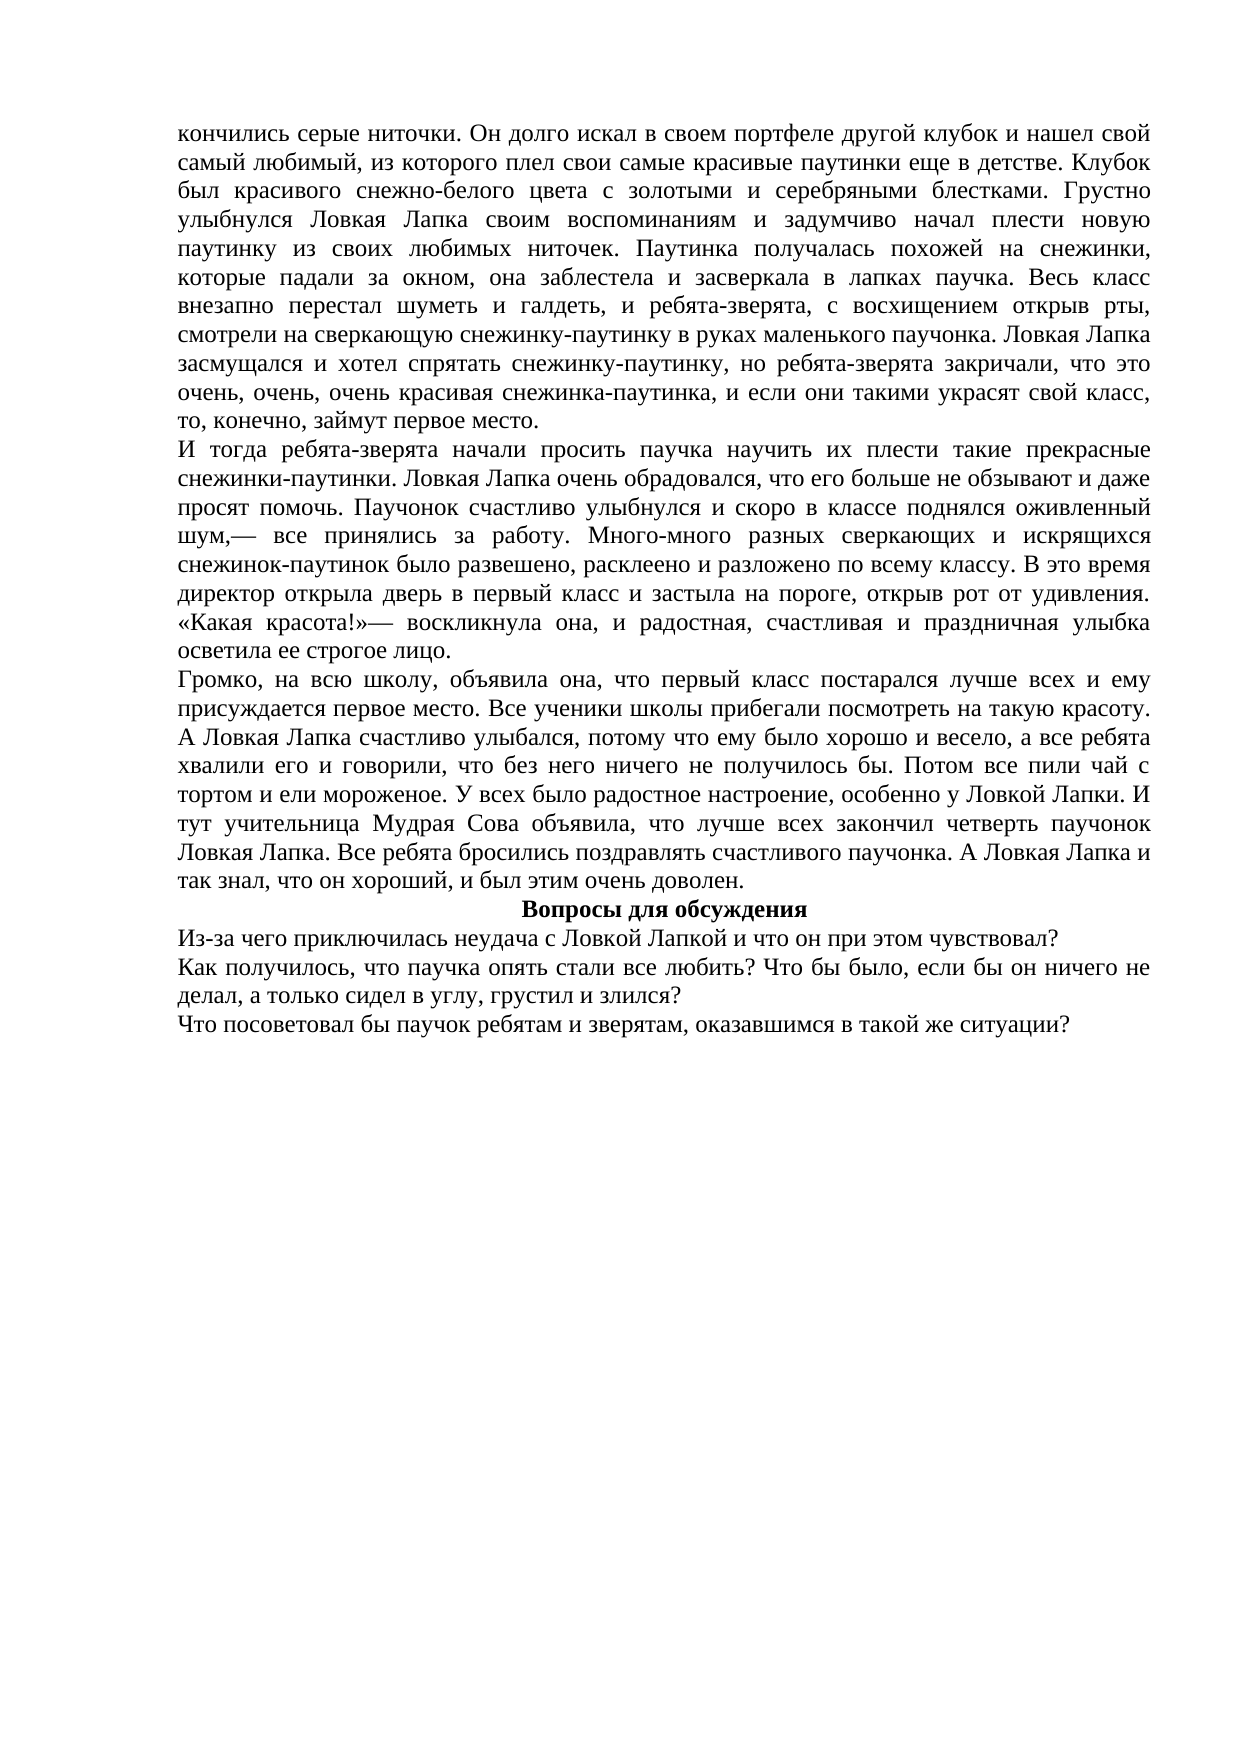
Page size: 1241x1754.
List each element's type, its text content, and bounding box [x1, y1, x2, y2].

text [177, 118, 1152, 434]
text Громко, на всю школу, объявила она, что первый класс постарался лучше всех и ему присуждается первое место. Все ученики школы прибегали посмотреть на такую красоту. А Ловкая Лапка счастливо улыбался, потому что ему было хорошо и весело, а все ребята хвалили его и говорили, что без него ничего не получилось бы. Потом все пили чай с тортом и ели мороженое. У всех было радостное настроение, особенно у Ловкой Лапки. И тут учительница Мудрая Сова объявила, что лучше всех закончил четверть паучонок Ловкая Лапка. Все ребята бросились поздравлять счастливого паучонка. А Ловкая Лапка и так знал, что он хороший, и был этим очень доволен. [177, 664, 1152, 894]
text И тогда ребята-зверята начали просить паучка научить их плести такие прекрасные снежинки-паутинки. Ловкая Лапка очень обрадовался, что его больше не обзывают и даже просят помочь. Паучонок счастливо улыбнулся и скоро в классе поднялся оживленный шум,— все принялись за работу. Много-много разных сверкающих и искрящихся снежинок-паутинок было развешено, расклеено и разложено по всему классу. В это время директор открыла дверь в первый класс и застыла на пороге, открыв рот от удивления. «Какая красота!»— воскликнула она, и радостная, счастливая и праздничная улыбка осветила ее строгое лицо. [177, 434, 1152, 664]
text Из-за чего приключилась неудача с Ловкой Лапкой и что он при этом чувствовал? [177, 923, 1152, 952]
text Вопросы для обсуждения [177, 894, 1152, 923]
text Что посоветовал бы паучок ребятам и зверятам, оказавшимся в такой же ситуации? [177, 1009, 1152, 1038]
text Как получилось, что паучка опять стали все любить? Что бы было, если бы он ничего не делал, а только сидел в углу, грустил и злился? [177, 952, 1152, 1009]
